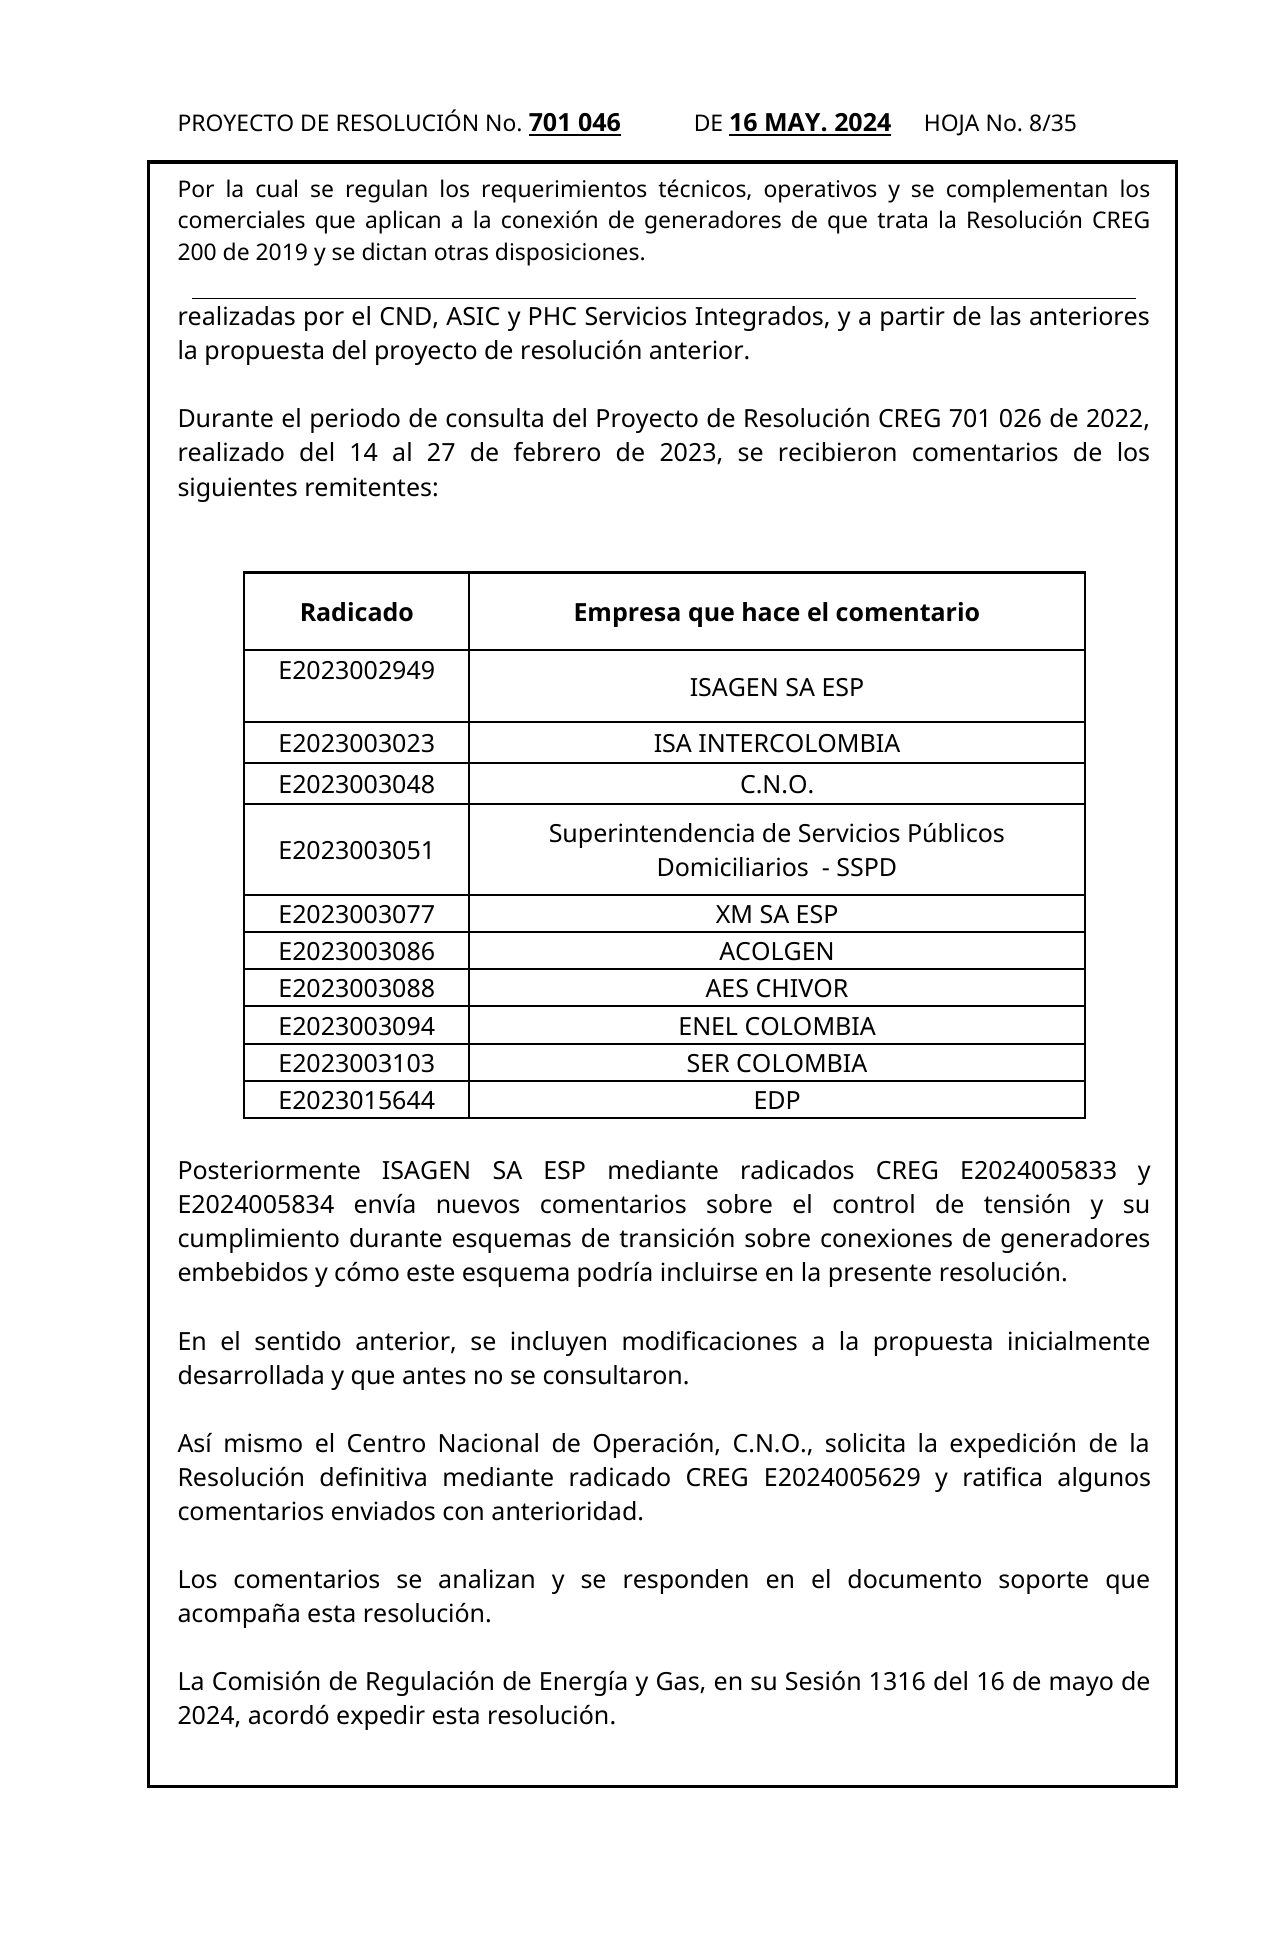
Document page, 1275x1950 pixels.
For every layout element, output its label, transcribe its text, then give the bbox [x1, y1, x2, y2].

text La Comisión de Regulación de Energía y Gas, en su Sesión 1316 del 16 de mayo de 2024, acordó expedir esta resolución. [177, 1664, 1152, 1732]
table_cell E2023003077 [245, 896, 468, 931]
table_cell E2023015644 [245, 1082, 468, 1117]
table_cell E2023003051 [245, 805, 468, 894]
table_cell E2023003103 [245, 1045, 468, 1079]
table_cell C.N.O. [470, 764, 1084, 803]
table_cell ISAGEN SA ESP [470, 651, 1084, 721]
table_cell ISA INTERCOLOMBIA [470, 723, 1084, 762]
text Durante el periodo de consulta del Proyecto de Resolución CREG 701 026 de 2022, realizado del 14 al 27 de febrero de 2023, se recibieron comentarios de los siguientes remitentes: [177, 401, 1152, 503]
table_cell ENEL COLOMBIA [470, 1007, 1084, 1042]
table_cell ACOLGEN [470, 933, 1084, 968]
table_cell E2023003088 [245, 970, 468, 1005]
table_header Empresa que hace el comentario [470, 574, 1084, 649]
table_cell E2023003094 [245, 1007, 468, 1042]
table_cell SER COLOMBIA [470, 1045, 1084, 1079]
table_header Radicado [245, 574, 468, 649]
text Los comentarios se analizan y se responden en el documento soporte que acompaña esta resolución. [177, 1562, 1152, 1630]
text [177, 299, 1152, 367]
table_cell Superintendencia de Servicios Públicos Domiciliarios - SSPD [470, 805, 1084, 894]
table_cell E2023003023 [245, 723, 468, 762]
table_cell EDP [470, 1082, 1084, 1117]
table_cell XM SA ESP [470, 896, 1084, 931]
table_cell AES CHIVOR [470, 970, 1084, 1005]
text Posteriormente ISAGEN SA ESP mediante radicados CREG E2024005833 y E2024005834 envía nuevos comentarios sobre el control de tensión y su cumplimiento durante esquemas de transición sobre conexiones de generadores embebidos y cómo este esquema podría incluirse en la presente resolución. [177, 1153, 1152, 1289]
table_cell E2023003048 [245, 764, 468, 803]
table_cell E2023002949 [245, 651, 468, 721]
text Así mismo el Centro Nacional de Operación, C.N.O., solicita la expedición de la Resolución definitiva mediante radicado CREG E2024005629 y ratifica algunos comentarios enviados con anterioridad. [177, 1425, 1152, 1528]
text En el sentido anterior, se incluyen modificaciones a la propuesta inicialmente desarrollada y que antes no se consultaron. [177, 1323, 1152, 1391]
table_cell E2023003086 [245, 933, 468, 968]
